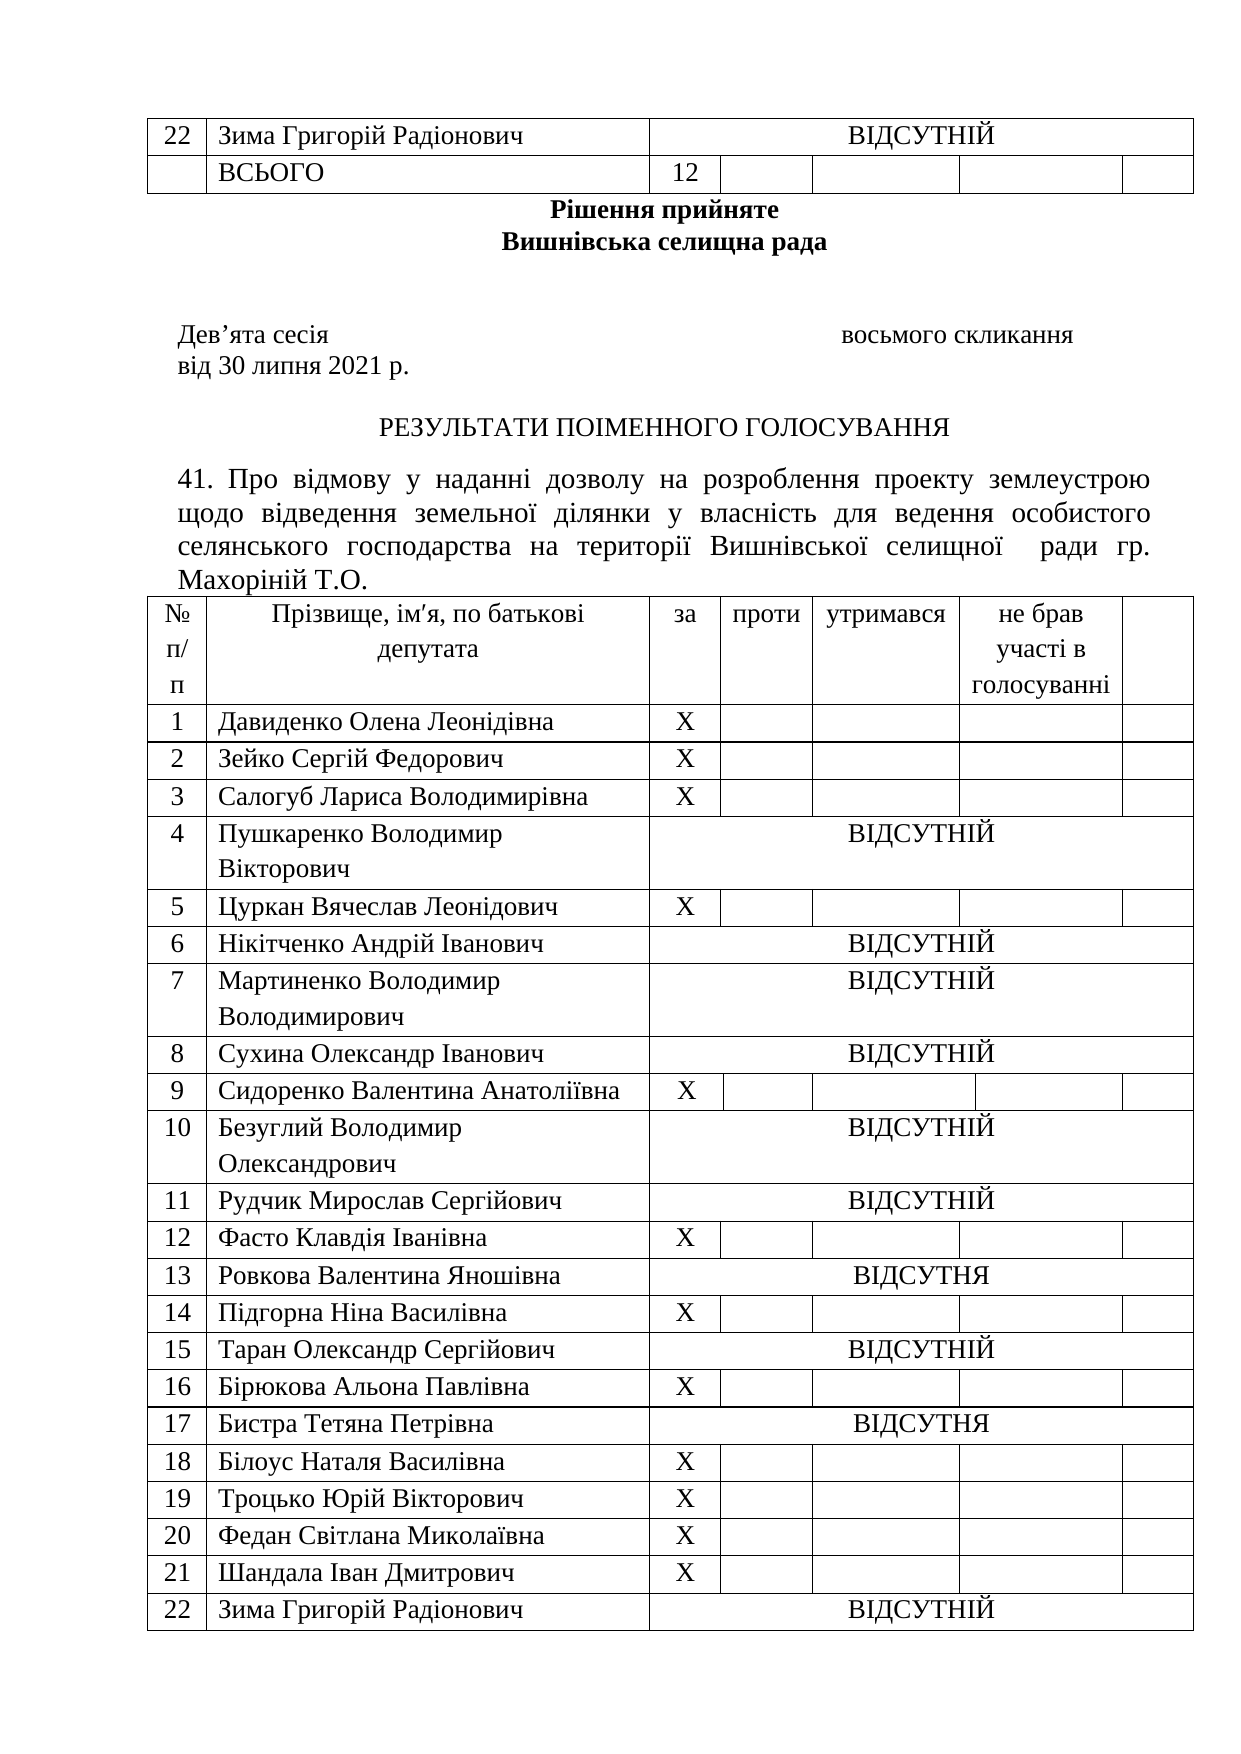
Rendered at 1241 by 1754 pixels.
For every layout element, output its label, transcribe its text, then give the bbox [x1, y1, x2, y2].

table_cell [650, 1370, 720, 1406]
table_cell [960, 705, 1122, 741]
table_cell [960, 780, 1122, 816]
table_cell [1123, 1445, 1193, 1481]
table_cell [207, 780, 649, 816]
text Вишнівська селищна рада [177, 225, 1152, 256]
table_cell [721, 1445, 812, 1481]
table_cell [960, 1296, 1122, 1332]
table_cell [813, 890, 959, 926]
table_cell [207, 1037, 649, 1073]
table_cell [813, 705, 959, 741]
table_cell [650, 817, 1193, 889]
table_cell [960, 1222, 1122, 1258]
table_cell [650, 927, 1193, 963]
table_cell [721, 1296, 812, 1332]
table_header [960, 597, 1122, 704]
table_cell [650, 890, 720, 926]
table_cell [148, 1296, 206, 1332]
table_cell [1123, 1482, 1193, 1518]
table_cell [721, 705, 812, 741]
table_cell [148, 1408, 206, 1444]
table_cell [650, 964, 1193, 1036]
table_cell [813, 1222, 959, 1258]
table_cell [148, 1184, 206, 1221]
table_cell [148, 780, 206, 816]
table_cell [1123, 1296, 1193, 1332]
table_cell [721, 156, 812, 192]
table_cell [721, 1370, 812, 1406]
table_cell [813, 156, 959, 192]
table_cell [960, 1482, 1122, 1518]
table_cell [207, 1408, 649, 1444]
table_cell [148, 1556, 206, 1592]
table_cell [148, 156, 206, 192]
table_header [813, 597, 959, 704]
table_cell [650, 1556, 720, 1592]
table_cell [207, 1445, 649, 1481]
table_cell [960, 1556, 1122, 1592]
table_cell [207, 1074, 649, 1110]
text від 30 липня 2021 р. [177, 349, 1152, 380]
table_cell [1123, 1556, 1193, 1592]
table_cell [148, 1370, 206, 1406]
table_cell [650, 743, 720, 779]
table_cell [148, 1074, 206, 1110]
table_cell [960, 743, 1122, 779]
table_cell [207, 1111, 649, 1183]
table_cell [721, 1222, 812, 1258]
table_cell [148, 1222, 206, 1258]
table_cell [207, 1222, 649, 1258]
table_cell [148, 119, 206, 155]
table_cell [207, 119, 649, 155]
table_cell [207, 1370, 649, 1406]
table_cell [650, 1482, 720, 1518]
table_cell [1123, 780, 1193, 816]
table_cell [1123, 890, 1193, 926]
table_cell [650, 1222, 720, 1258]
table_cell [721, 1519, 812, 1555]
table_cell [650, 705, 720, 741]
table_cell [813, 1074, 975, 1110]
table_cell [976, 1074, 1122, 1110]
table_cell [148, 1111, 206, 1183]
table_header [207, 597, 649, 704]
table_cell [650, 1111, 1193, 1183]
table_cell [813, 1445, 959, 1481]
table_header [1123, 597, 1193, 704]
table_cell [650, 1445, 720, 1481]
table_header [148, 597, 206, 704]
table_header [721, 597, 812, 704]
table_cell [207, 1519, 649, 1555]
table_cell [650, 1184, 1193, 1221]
text Рішення прийняте [177, 194, 1152, 225]
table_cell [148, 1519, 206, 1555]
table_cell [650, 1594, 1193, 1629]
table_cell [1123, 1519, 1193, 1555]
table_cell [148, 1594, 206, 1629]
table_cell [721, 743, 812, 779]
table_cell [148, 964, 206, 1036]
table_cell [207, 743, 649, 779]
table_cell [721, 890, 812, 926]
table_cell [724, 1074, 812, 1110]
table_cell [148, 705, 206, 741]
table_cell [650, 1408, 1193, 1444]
text 41. Про відмову у наданні дозволу на розроблення проекту землеустрою щодо відведення земельної ділянки у власність для ведення особистого селянського господарства на території Вишнівської селищної ради гр. Махоріній Т.О. [177, 461, 1152, 596]
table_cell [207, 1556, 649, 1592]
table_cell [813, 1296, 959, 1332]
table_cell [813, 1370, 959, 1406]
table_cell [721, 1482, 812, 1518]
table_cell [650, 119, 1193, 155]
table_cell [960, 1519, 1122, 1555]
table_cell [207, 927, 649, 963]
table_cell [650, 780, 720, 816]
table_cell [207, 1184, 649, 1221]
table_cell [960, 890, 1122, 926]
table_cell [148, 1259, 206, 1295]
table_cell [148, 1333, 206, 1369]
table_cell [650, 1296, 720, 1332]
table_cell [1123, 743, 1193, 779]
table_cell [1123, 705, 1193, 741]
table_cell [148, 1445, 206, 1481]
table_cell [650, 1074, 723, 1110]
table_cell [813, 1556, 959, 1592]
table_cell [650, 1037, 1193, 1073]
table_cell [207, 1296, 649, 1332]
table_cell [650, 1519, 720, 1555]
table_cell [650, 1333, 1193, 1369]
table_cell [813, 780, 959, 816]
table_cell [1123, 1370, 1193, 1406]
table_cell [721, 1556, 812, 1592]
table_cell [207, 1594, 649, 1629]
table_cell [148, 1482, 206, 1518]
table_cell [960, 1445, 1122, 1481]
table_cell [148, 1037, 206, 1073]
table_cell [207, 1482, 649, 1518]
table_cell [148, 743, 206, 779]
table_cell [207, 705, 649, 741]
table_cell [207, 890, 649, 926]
text Дев’ята сесія восьмого скликання [177, 318, 1152, 349]
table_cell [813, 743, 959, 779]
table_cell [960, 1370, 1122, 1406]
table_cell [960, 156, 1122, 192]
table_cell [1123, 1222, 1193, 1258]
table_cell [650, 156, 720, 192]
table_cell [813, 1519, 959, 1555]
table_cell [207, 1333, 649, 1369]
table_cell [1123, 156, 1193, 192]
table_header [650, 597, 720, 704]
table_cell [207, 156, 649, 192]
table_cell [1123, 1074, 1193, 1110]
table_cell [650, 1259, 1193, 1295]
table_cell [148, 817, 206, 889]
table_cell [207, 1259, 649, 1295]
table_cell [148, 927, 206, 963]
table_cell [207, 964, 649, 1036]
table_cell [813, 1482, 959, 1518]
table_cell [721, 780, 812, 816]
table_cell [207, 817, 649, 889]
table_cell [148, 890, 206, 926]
text РЕЗУЛЬТАТИ ПОІМЕННОГО ГОЛОСУВАННЯ [177, 412, 1152, 443]
